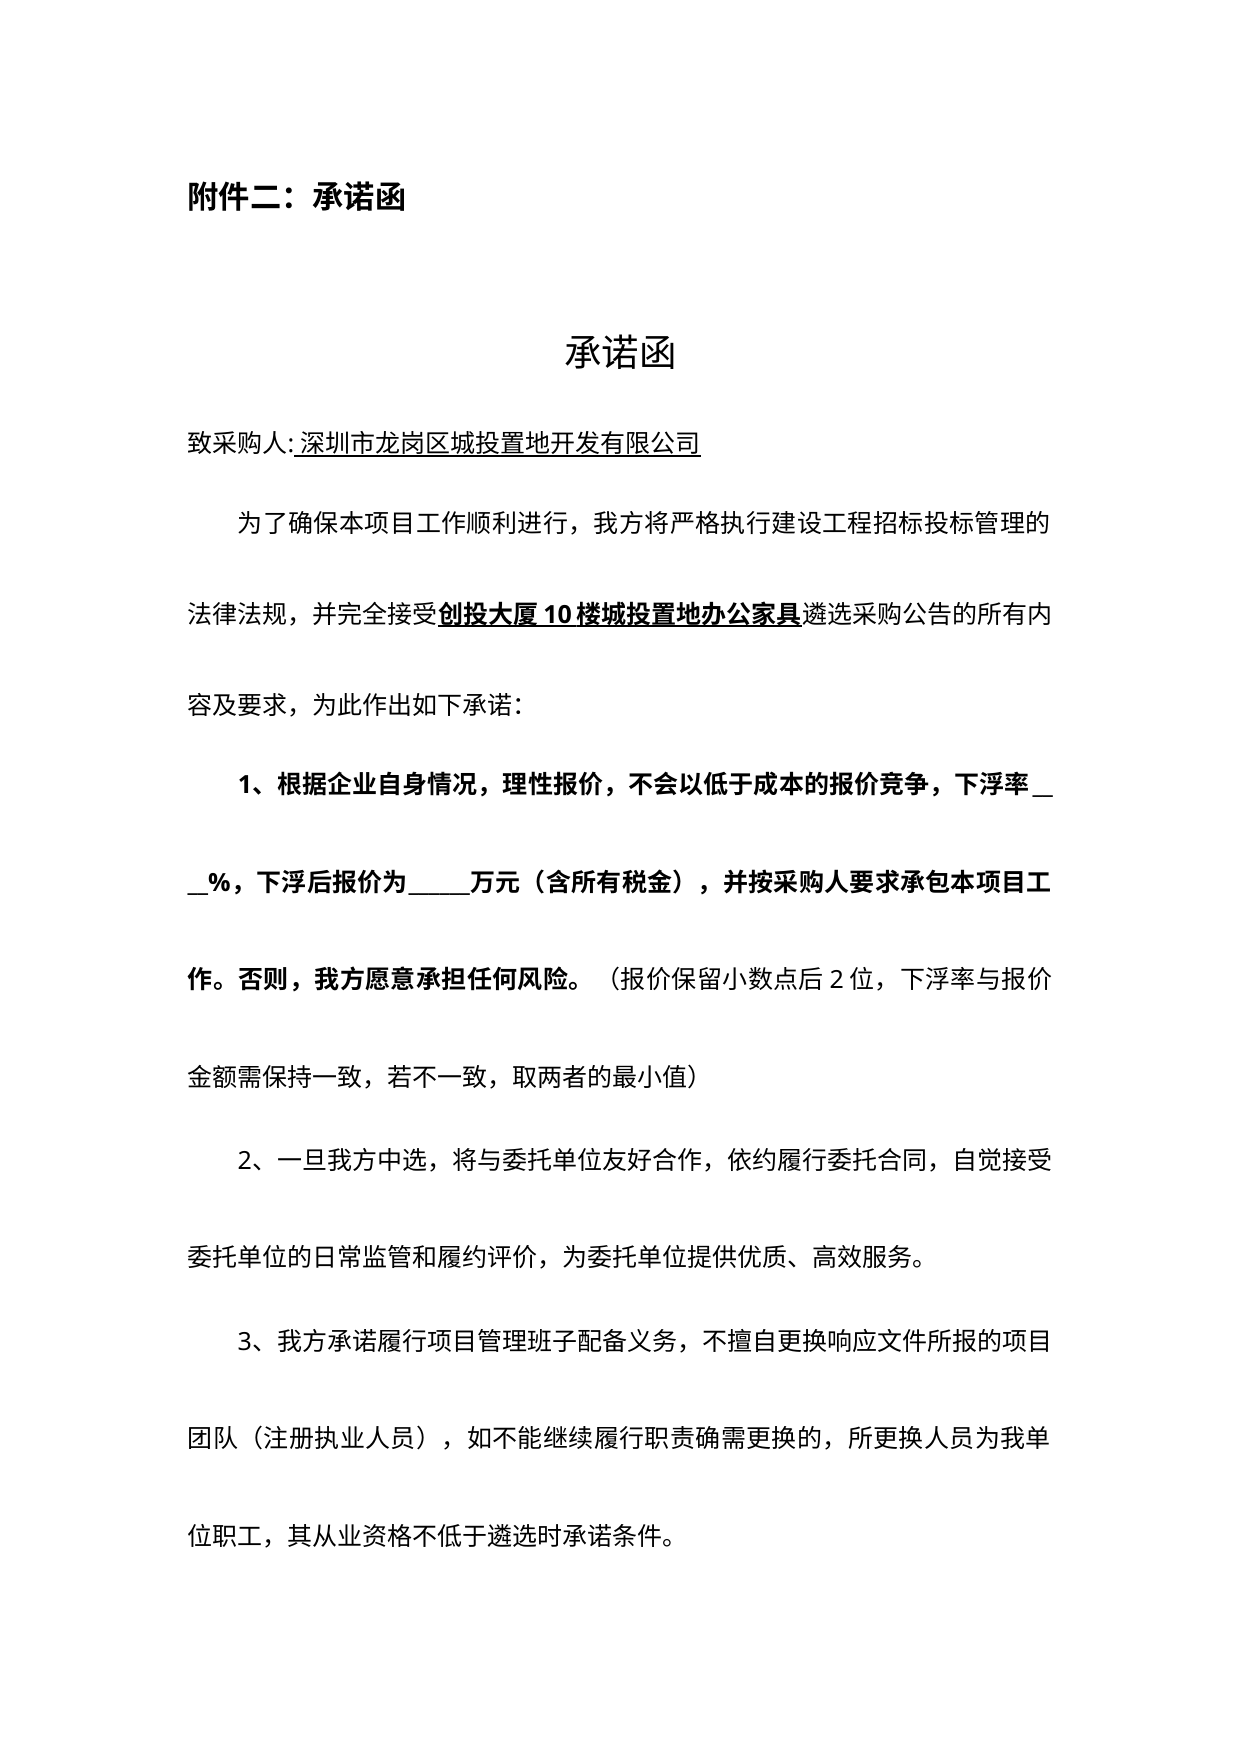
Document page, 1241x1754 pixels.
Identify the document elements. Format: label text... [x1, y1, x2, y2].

list 我方承诺履行项目管理班子配备义务，不擅自更换响应文件所报的项目团队（注册执业人员），如不能继续履行职责确需更换的，所更换人员为我单位职工，其从业资格不低于遴选时承诺条件。 [187, 1307, 1053, 1567]
text 承诺函 [187, 317, 1053, 382]
list 根据企业自身情况，理性报价，不会以低于成本的报价竞争，下浮率____%，下浮后报价为______万元（含所有税金），并按采购人要求承包本项目工作。否则，我方愿意承担任何风险。（报价保留小数点后2位，下浮率与报价金额需保持一致，若不一致，取两者的最小值） [187, 750, 1053, 1108]
text 致采购人: 深圳市龙岗区城投置地开发有限公司 [187, 409, 1053, 474]
text 为了确保本项目工作顺利进行，我方将严格执行建设工程招标投标管理的法律法规，并完全接受创投大厦10楼城投置地办公家具遴选采购公告的所有内容及要求，为此作出如下承诺： [187, 489, 1053, 736]
text 附件二：承诺函 [187, 162, 1053, 227]
list 一旦我方中选，将与委托单位友好合作，依约履行委托合同，自觉接受委托单位的日常监管和履约评价，为委托单位提供优质、高效服务。 [187, 1126, 1053, 1288]
